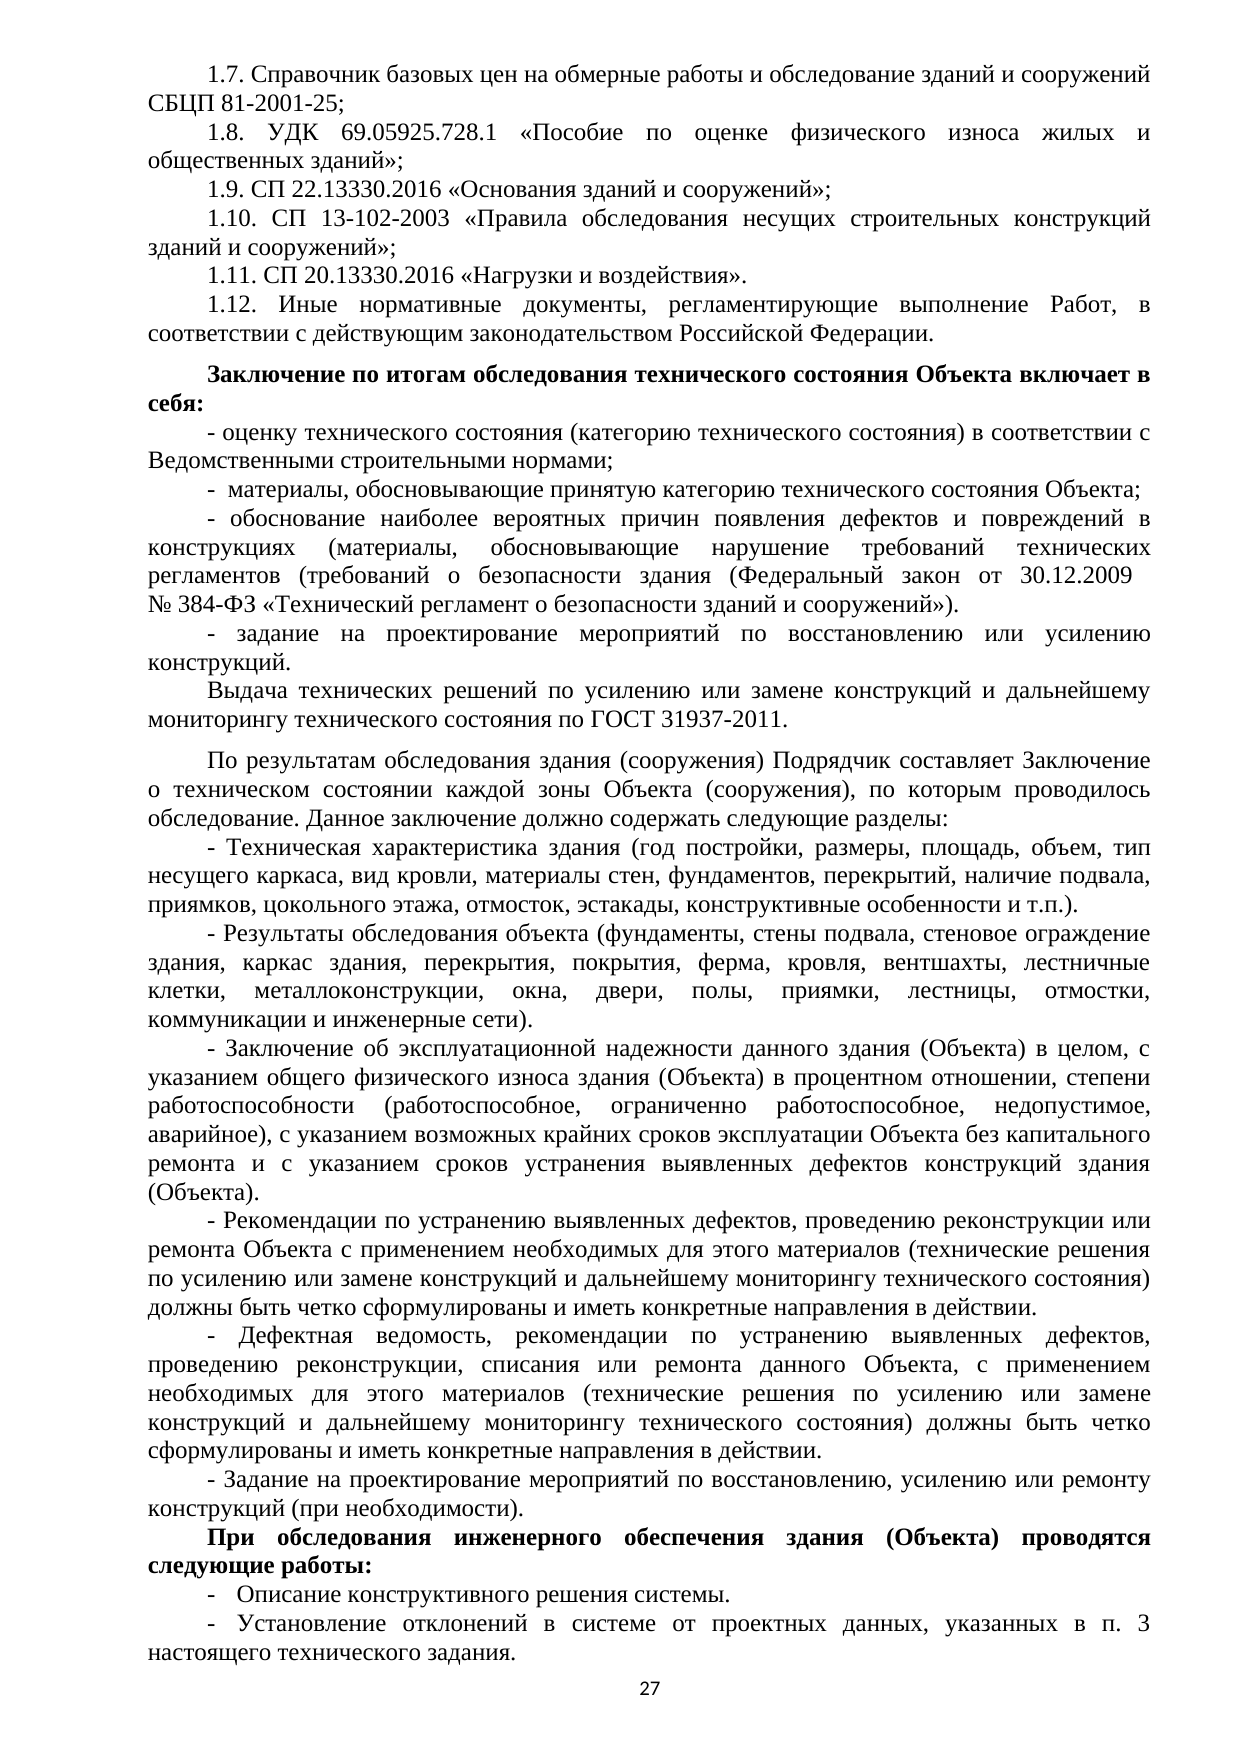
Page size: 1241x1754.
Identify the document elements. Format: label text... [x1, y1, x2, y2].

text - Заключение об эксплуатационной надежности данного здания (Объекта) в целом, с указанием общего физического износа здания (Объекта) в процентном отношении, степени работоспособности (работоспособное, ограниченно работоспособное, недопустимое, аварийное), с указанием возможных крайних сроков эксплуатации Объекта без капитального ремонта и с указанием сроков устранения выявленных дефектов конструкций здания (Объекта). [148, 1033, 1152, 1205]
text 1.7. Справочник базовых цен на обмерные работы и обследование зданий и сооружений СБЦП 81-2001-25; [148, 59, 1152, 117]
text - Рекомендации по устранению выявленных дефектов, проведению реконструкции или ремонта Объекта с применением необходимых для этого материалов (технические решения по усилению или замене конструкций и дальнейшему мониторингу технического состояния) должны быть четко сформулированы и иметь конкретные направления в действии. [148, 1205, 1152, 1320]
text Заключение по итогам обследования технического состояния Объекта включает в себя: [148, 359, 1152, 417]
text При обследования инженерного обеспечения здания (Объекта) проводятся следующие работы: [148, 1522, 1152, 1579]
text По результатам обследования здания (сооружения) Подрядчик составляет Заключение о техническом состоянии каждой зоны Объекта (сооружения), по которым проводилось обследование. Данное заключение должно содержать следующие разделы: [148, 745, 1152, 832]
text Выдача технических решений по усилению или замене конструкций и дальнейшему мониторингу технического состояния по ГОСТ 31937-2011. [148, 675, 1152, 733]
text 1.8. УДК 69.05925.728.1 «Пособие по оценке физического износа жилых и общественных зданий»; [148, 117, 1152, 174]
text - Техническая характеристика здания (год постройки, размеры, площадь, объем, тип несущего каркаса, вид кровли, материалы стен, фундаментов, перекрытий, наличие подвала, приямков, цокольного этажа, отмосток, эстакады, конструктивные особенности и т.п.). [148, 832, 1152, 918]
text - Результаты обследования объекта (фундаменты, стены подвала, стеновое ограждение здания, каркас здания, перекрытия, покрытия, ферма, кровля, вентшахты, лестничные клетки, металлоконструкции, окна, двери, полы, приямки, лестницы, отмостки, коммуникации и инженерные сети). [148, 918, 1152, 1033]
text 1.12. Иные нормативные документы, регламентирующие выполнение Работ, в соответствии с действующим законодательством Российской Федерации. [148, 289, 1152, 347]
text - материалы, обосновывающие принятую категорию технического состояния Объекта; [148, 474, 1152, 503]
text - Описание конструктивного решения системы. [148, 1579, 1152, 1608]
text - задание на проектирование мероприятий по восстановлению или усилению конструкций. [148, 618, 1152, 675]
text - Дефектная ведомость, рекомендации по устранению выявленных дефектов, проведению реконструкции, списания или ремонта данного Объекта, с применением необходимых для этого материалов (технические решения по усилению или замене конструкций и дальнейшему мониторингу технического состояния) должны быть четко сформулированы и иметь конкретные направления в действии. [148, 1320, 1152, 1464]
text - Установление отклонений в системе от проектных данных, указанных в п. 3 настоящего технического задания. [148, 1608, 1152, 1665]
text 1.10. СП 13-102-2003 «Правила обследования несущих строительных конструкций зданий и сооружений»; [148, 203, 1152, 260]
text - Задание на проектирование мероприятий по восстановлению, усилению или ремонту конструкций (при необходимости). [148, 1464, 1152, 1522]
text 1.9. СП 22.13330.2016 «Основания зданий и сооружений»; [148, 174, 1152, 203]
text - обоснование наиболее вероятных причин появления дефектов и повреждений в конструкциях (материалы, обосновывающие нарушение требований технических регламентов (требований о безопасности здания (Федеральный закон от 30.12.2009 № 384-ФЗ «Технический регламент о безопасности зданий и сооружений»). [148, 503, 1152, 618]
text 1.11. СП 20.13330.2016 «Нагрузки и воздействия». [148, 260, 1152, 289]
text - оценку технического состояния (категорию технического состояния) в соответствии с Ведомственными строительными нормами; [148, 417, 1152, 474]
